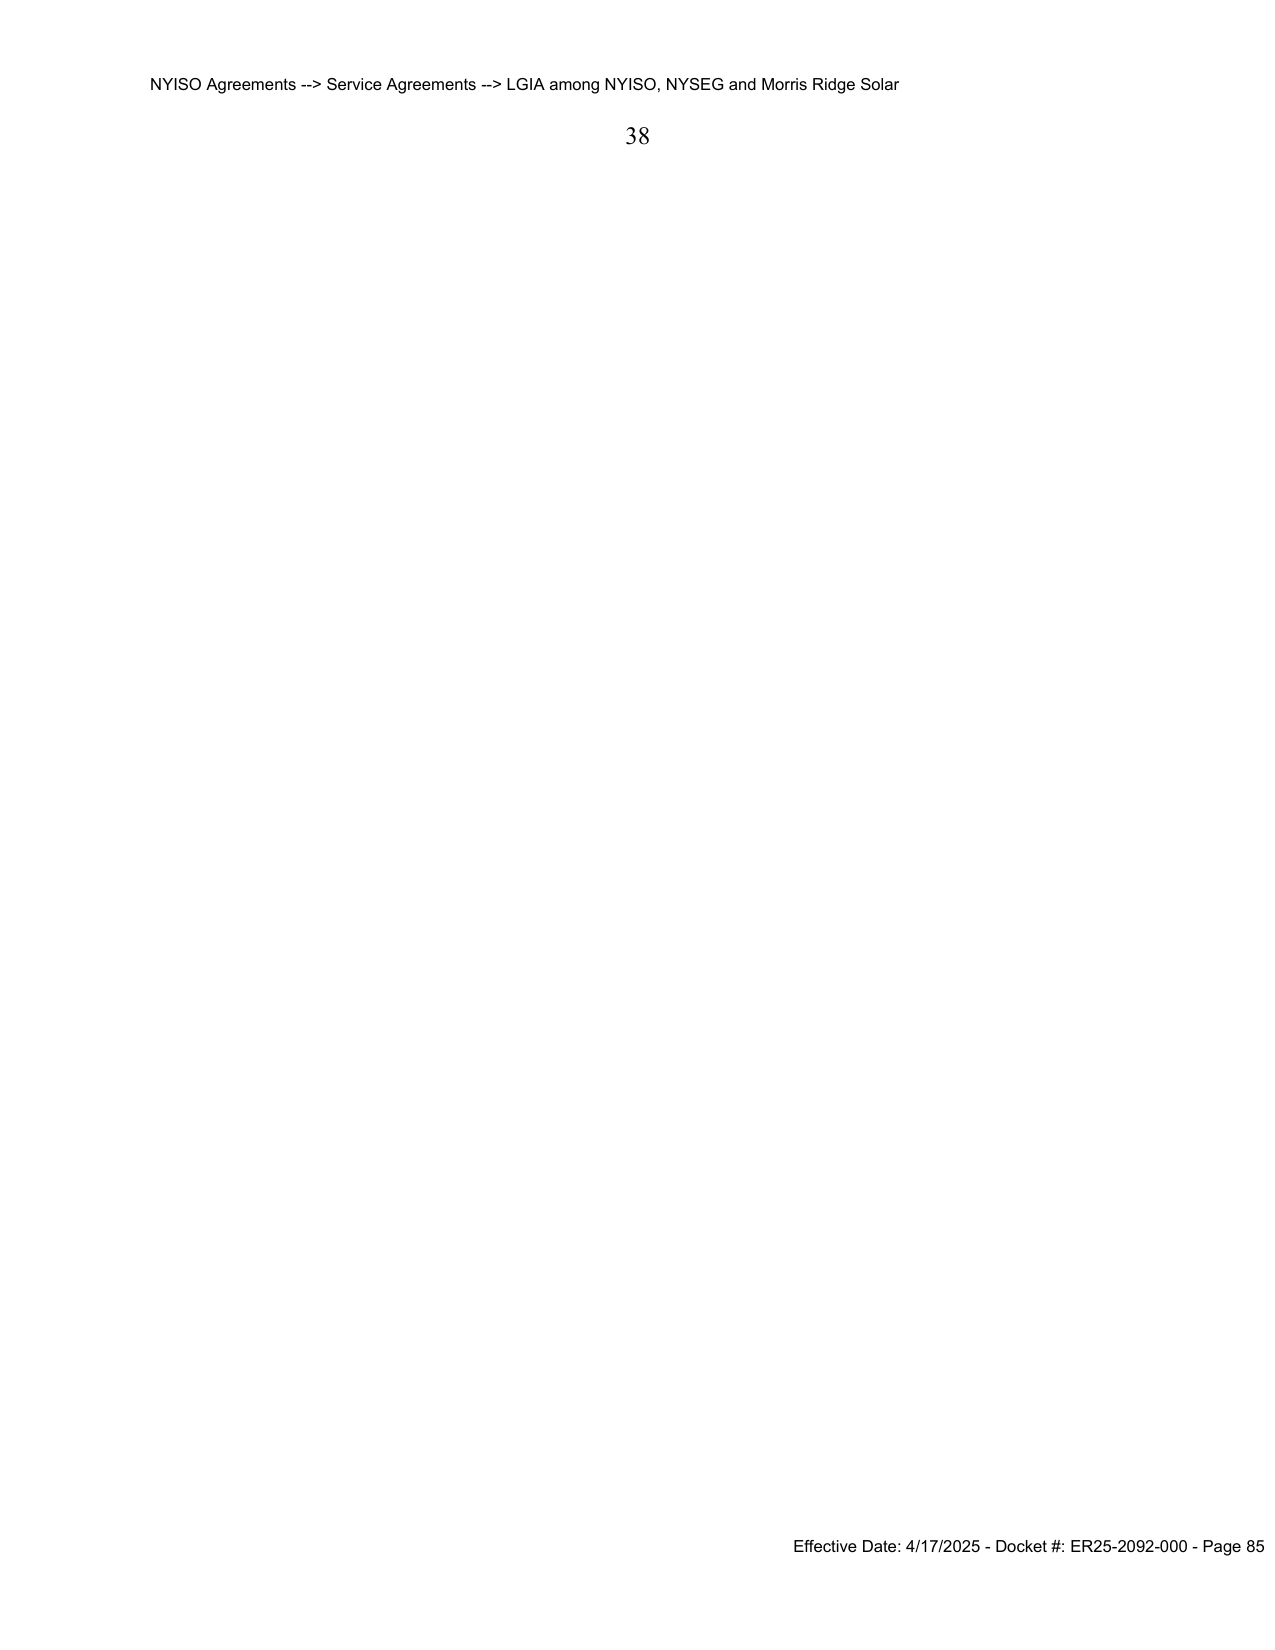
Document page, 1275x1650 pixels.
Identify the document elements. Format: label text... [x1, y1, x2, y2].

list 38 [625, 121, 1264, 150]
